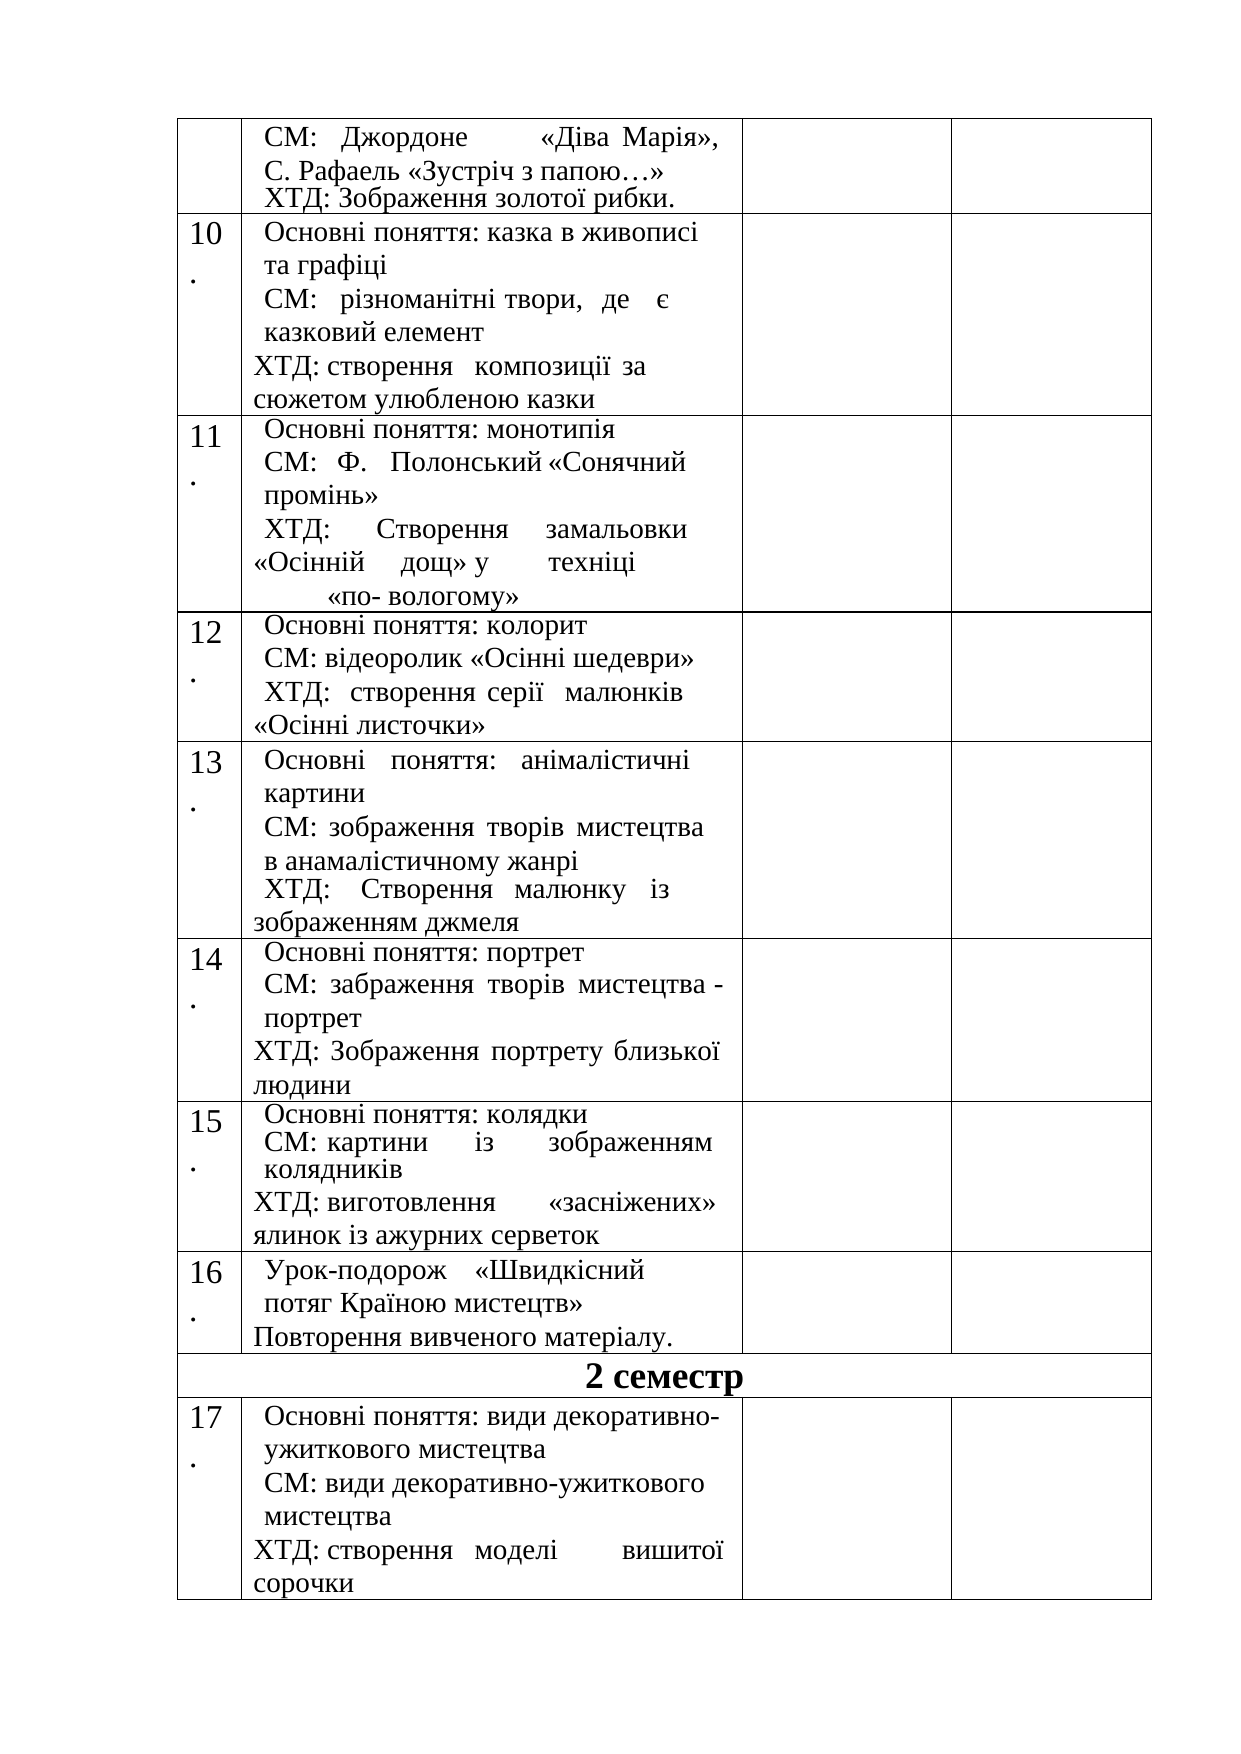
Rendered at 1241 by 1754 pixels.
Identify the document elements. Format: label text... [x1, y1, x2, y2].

table_cell 16. [178, 1252, 241, 1353]
table_cell Урок-подорож «Швидкісний потяг Країною мистецтв» Повторення вивченого матеріалу. [242, 1252, 742, 1353]
table_cell 14. [178, 939, 241, 1101]
table_cell 10. [178, 214, 241, 415]
table_cell [952, 939, 1151, 1101]
table_cell Основні поняття: анімалістичні картини СМ: зображення творів мистецтва в анамалістичному жанрі ХТД: Створення малюнку із зображенням джмеля [242, 742, 742, 938]
table_cell 11. [178, 416, 241, 611]
table_cell Основні поняття: колядки СМ: картини із зображенням колядників ХТД: виготовлення «засніжених» ялинок із ажурних серветок [242, 1102, 742, 1251]
table_cell Основні поняття: колорит СМ: відеоролик «Осінні шедеври» ХТД: створення серії малюнків «Осінні листочки» [242, 613, 742, 741]
table_cell [743, 939, 951, 1101]
table_cell Основні поняття: портрет СМ: забраження творів мистецтва - портрет ХТД: Зображення портрету близької людини [242, 939, 742, 1101]
table_cell [743, 1102, 951, 1251]
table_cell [242, 119, 742, 213]
table_cell [952, 214, 1151, 415]
table_cell [743, 1252, 951, 1353]
table_cell 15. [178, 1102, 241, 1251]
table_cell [952, 613, 1151, 741]
table_cell [952, 1102, 1151, 1251]
table_cell [743, 1398, 951, 1599]
table_cell 17. [178, 1398, 241, 1599]
table_cell [952, 1398, 1151, 1599]
table_cell [952, 1252, 1151, 1353]
table_cell Основні поняття: види декоративно- ужиткового мистецтва СМ: види декоративно-ужиткового мистецтва ХТД: створення моделі вишитої сорочки [242, 1398, 742, 1599]
table_cell [743, 119, 951, 213]
table_cell [743, 613, 951, 741]
table_cell 13. [178, 742, 241, 938]
table_cell [743, 742, 951, 938]
table_cell Основні поняття: монотипія СМ: Ф. Полонський «Сонячний промінь» ХТД: Створення замальовки «Осінній дощ» у техніці «по- вологому» [242, 416, 742, 611]
table_cell 2 семестр [178, 1354, 1151, 1397]
table_cell [952, 119, 1151, 213]
table_cell Основні поняття: казка в живописі та графіці СМ: різноманітні твори, де є казковий елемент ХТД: створення композиції за сюжетом улюбленою казки [242, 214, 742, 415]
table_cell [952, 742, 1151, 938]
table_cell [743, 416, 951, 611]
table_cell [743, 214, 951, 415]
table_cell [952, 416, 1151, 611]
table_cell 9. [178, 119, 241, 213]
table_cell 12. [178, 613, 241, 741]
